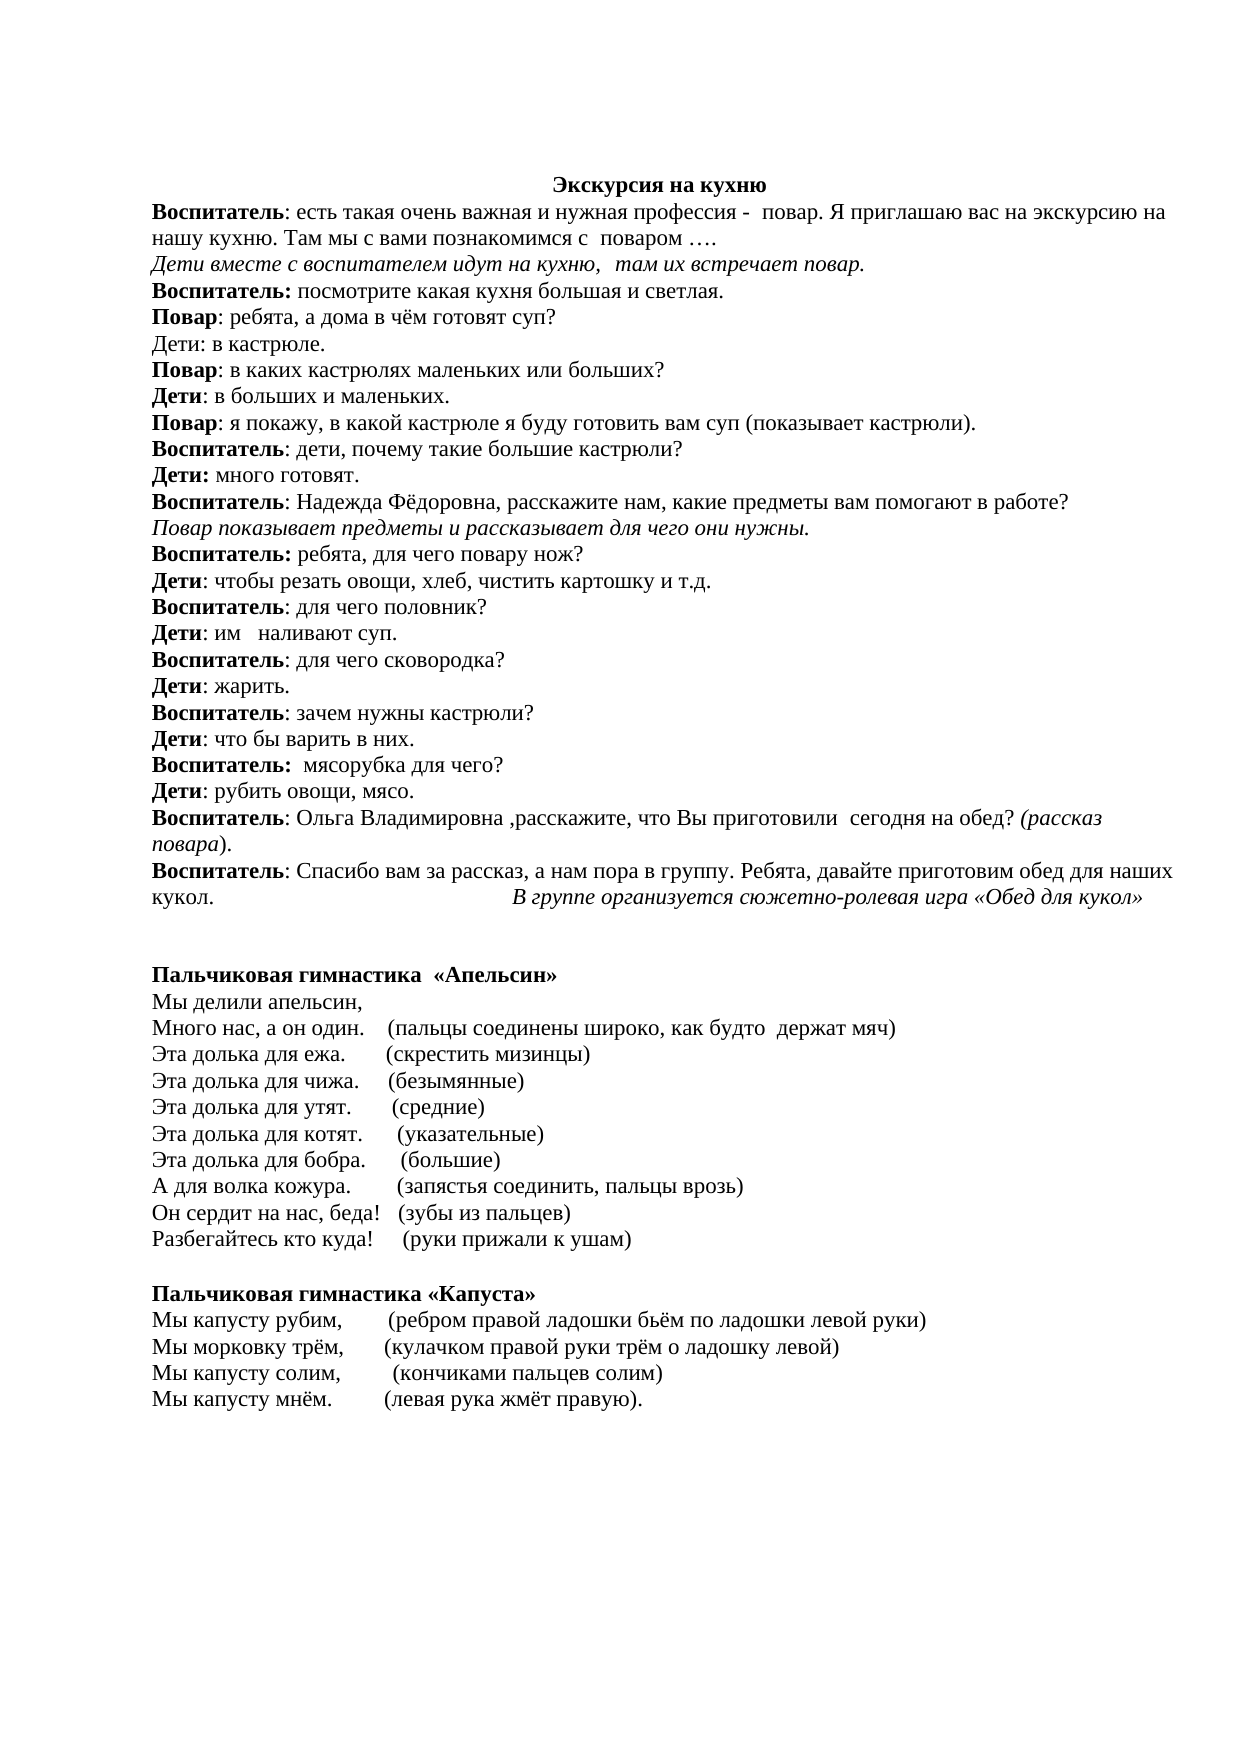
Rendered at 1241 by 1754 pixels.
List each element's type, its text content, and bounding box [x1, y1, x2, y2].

text Пальчиковая гимнастика «Апельсин» Мы делили апельсин, Много нас, а он один. (пальцы соединены широко, как будто держат мяч) Эта долька для ежа. (скрестить мизинцы) Эта долька для чижа. (безымянные) Эта долька для утят. (средние) Эта долька для котят. (указательные) Эта долька для бобра. (большие) А для волка кожура. (запястья соединить, пальцы врозь) Он сердит на нас, беда! (зубы из пальцев) Разбегайтесь кто куда! (руки прижали к ушам) Пальчиковая гимнастика «Капуста» Мы капусту рубим, (ребром правой ладошки бьём по ладошки левой руки) Мы морковку трём, (кулачком правой руки трём о ладошку левой) Мы капусту солим, (кончиками пальцев солим) Мы капусту мнём. (левая рука жмёт правую). [152, 933, 1186, 1576]
text Воспитатель: есть такая очень важная и нужная профессия - повар. Я приглашаю вас на экскурсию на нашу кухню. Там мы с вами познакомимся с поваром …. Дети вместе с воспитателем идут на кухню, там их встречает повар. Воспитатель: посмотрите какая кухня большая и светлая. Повар: ребята, а дома в чём готовят суп? Дети: в кастрюле. Повар: в каких кастрюлях маленьких или больших? Дети: в больших и маленьких. Повар: я покажу, в какой кастрюле я буду готовить вам суп (показывает кастрюли). Воспитатель: дети, почему такие большие кастрюли? Дети: много готовят. Воспитатель: Надежда Фёдоровна, расскажите нам, какие предметы вам помогают в работе? Повар показывает предметы и рассказывает для чего они нужны. Воспитатель: ребята, для чего повару нож? Дети: чтобы резать овощи, хлеб, чистить картошку и т.д. Воспитатель: для чего половник? Дети: им наливают суп. Воспитатель: для чего сковородка? Дети: жарить. Воспитатель: зачем нужны кастрюли? Дети: что бы варить в них. Воспитатель: мясорубка для чего? Дети: рубить овощи, мясо. Воспитатель: Ольга Владимировна ,расскажите, что Вы приготовили сегодня на обед? (рассказ повара). Воспитатель: Спасибо вам за рассказ, а нам пора в группу. Ребята, давайте приготовим обед для наших кукол. В группе организуется сюжетно-ролевая игра «Обед для кукол» [152, 198, 1186, 909]
text Экскурсия на кухню [152, 171, 1186, 198]
